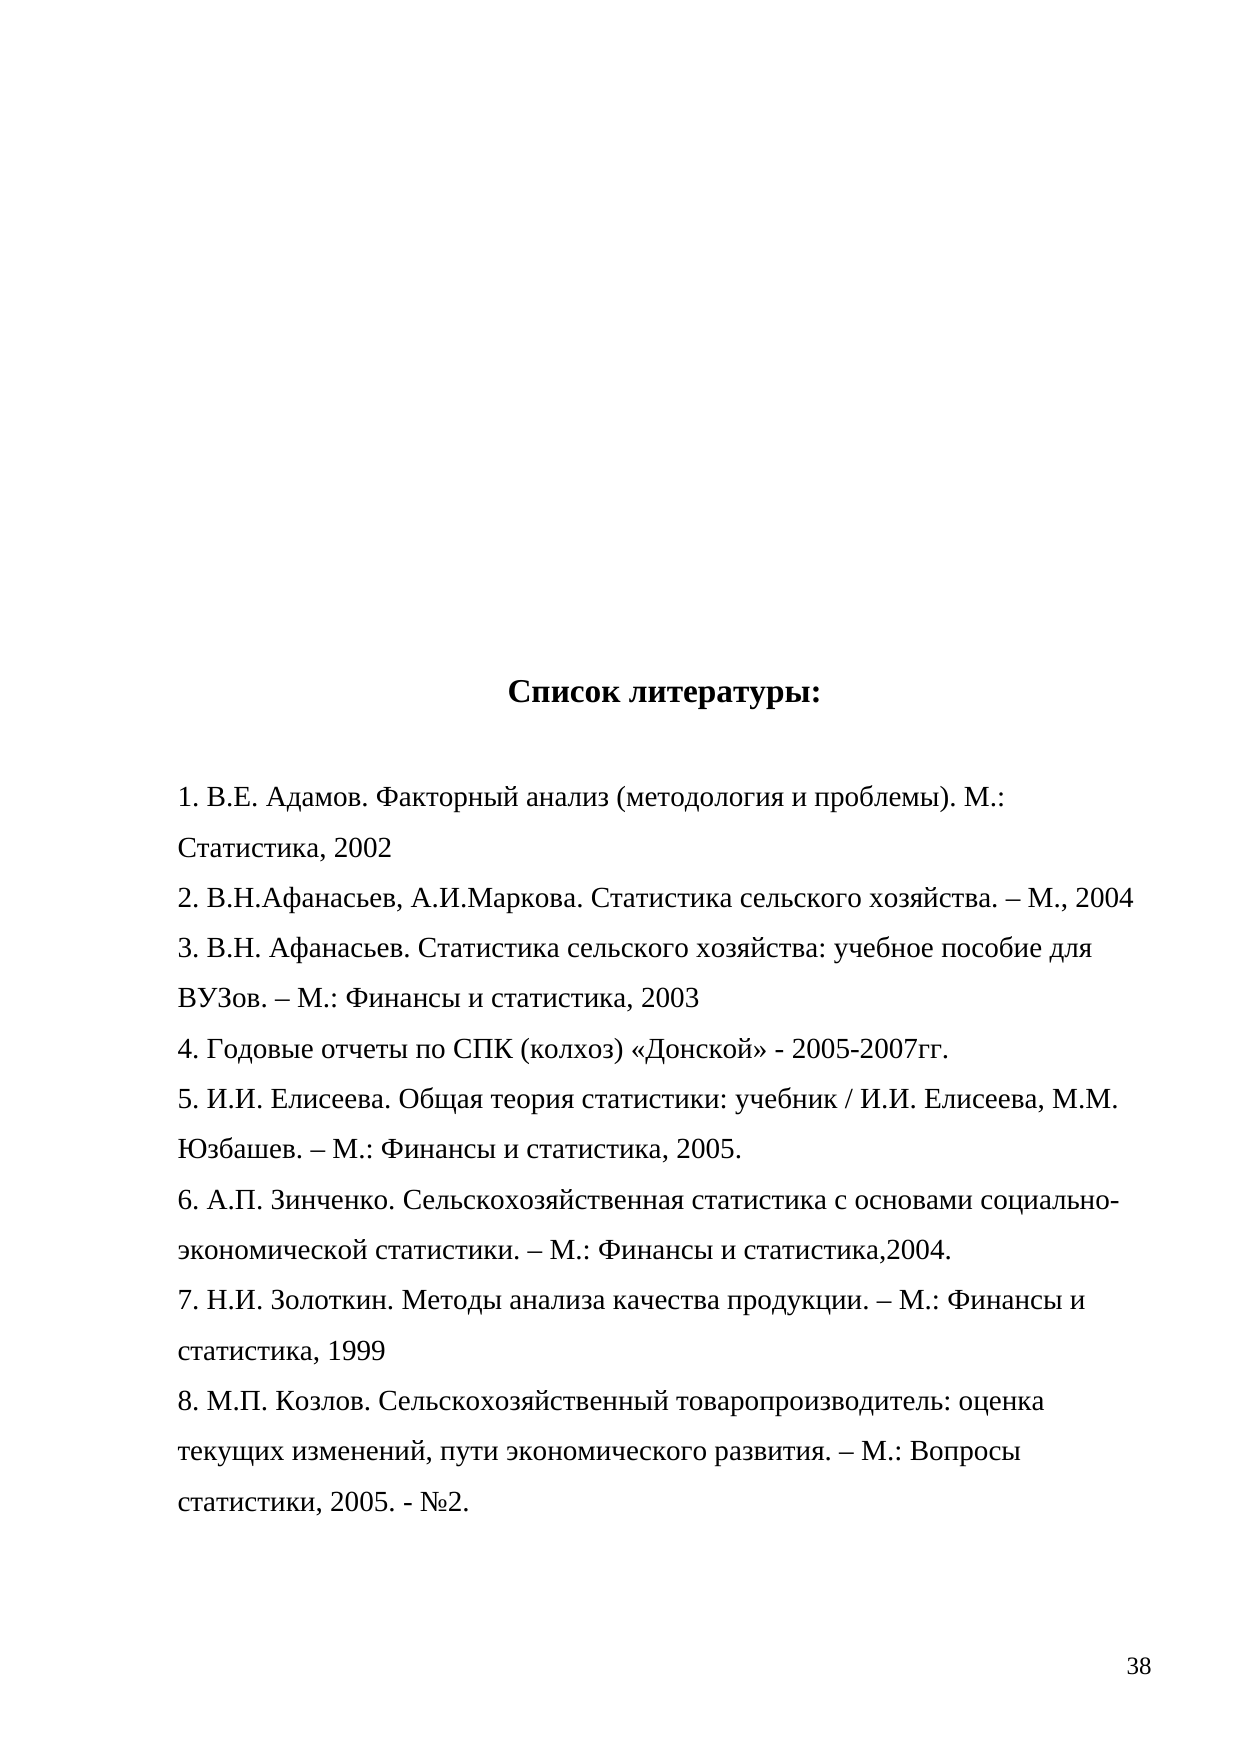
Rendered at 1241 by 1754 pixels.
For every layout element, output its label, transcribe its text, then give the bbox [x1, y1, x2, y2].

text 4. Годовые отчеты по СПК (колхоз) «Донской» - 2005-2007гг. [177, 1031, 1152, 1064]
text 5. И.И. Елисеева. Общая теория статистики: учебник / И.И. Елисеева, М.М. Юзбашев. – М.: Финансы и статистика, 2005. [177, 1081, 1152, 1165]
text 1. В.Е. Адамов. Факторный анализ (методология и проблемы). М.: Статистика, 2002 [177, 729, 1152, 863]
text 6. А.П. Зинченко. Сельскохозяйственная статистика с основами социально-экономической статистики. – М.: Финансы и статистика,2004. 7. Н.И. Золоткин. Методы анализа качества продукции. – М.: Финансы и статистика, 1999 [177, 1182, 1152, 1366]
text Список литературы: [177, 672, 1152, 710]
text 2. В.Н.Афанасьев, А.И.Маркова. Статистика сельского хозяйства. – М., 2004 [177, 880, 1152, 913]
text 3. В.Н. Афанасьев. Статистика сельского хозяйства: учебное пособие для ВУЗов. – М.: Финансы и статистика, 2003 [177, 930, 1152, 1014]
text .П. Козлов. Сельскохозяйственный товаропроизводитель: оценка текущих изменений, пути экономического развития. – М.: Вопросы статистики, 2005. - №2. [177, 1383, 1152, 1517]
